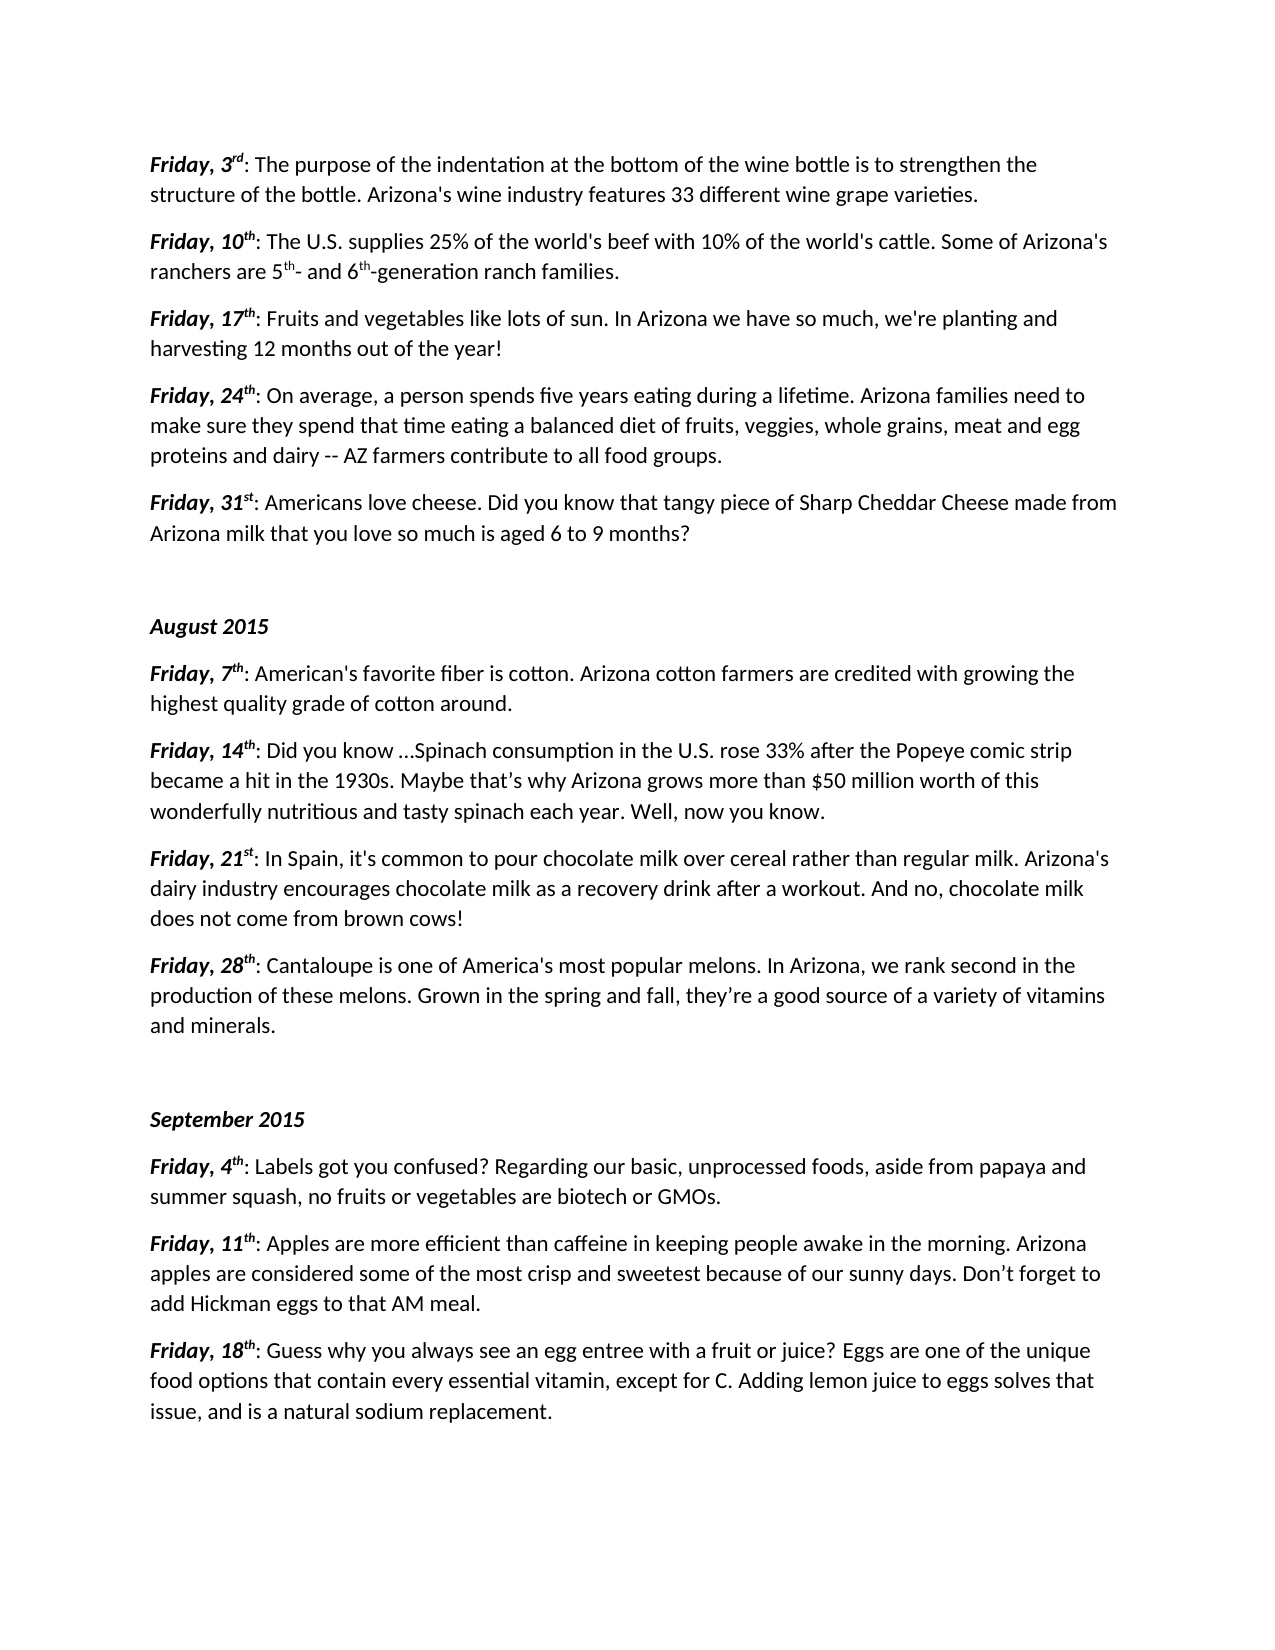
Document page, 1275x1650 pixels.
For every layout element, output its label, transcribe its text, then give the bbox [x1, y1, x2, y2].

text Friday, 3rd: The purpose of the indentation at the bottom of the wine bottle is to strengthen the structure of the bottle. Arizona's wine industry features 33 different wine grape varieties. [150, 150, 1125, 208]
text Friday, 4th: Labels got you confused? Regarding our basic, unprocessed foods, aside from papaya and summer squash, no fruits or vegetables are biotech or GMOs. [150, 1152, 1125, 1210]
text Friday, 10th: The U.S. supplies 25% of the world's beef with 10% of the world's cattle. Some of Arizona's ranchers are 5th- and 6th-generation ranch families. [150, 227, 1125, 285]
text Friday, 11th: Apples are more efficient than caffeine in keeping people awake in the morning. Arizona apples are considered some of the most crisp and sweetest because of our sunny days. Don’t forget to add Hickman eggs to that AM meal. [150, 1229, 1125, 1318]
text September 2015 [150, 1105, 1125, 1133]
text Friday, 18th: Guess why you always see an egg entree with a fruit or juice? Eggs are one of the unique food options that contain every essential vitamin, except for C. Adding lemon juice to eggs solves that issue, and is a natural sodium replacement. [150, 1336, 1125, 1425]
text Friday, 14th: Did you know …Spinach consumption in the U.S. rose 33% after the Popeye comic strip became a hit in the 1930s. Maybe that’s why Arizona grows more than $50 million worth of this wonderfully nutritious and tasty spinach each year. Well, now you know. [150, 736, 1125, 825]
text Friday, 28th: Cantaloupe is one of America's most popular melons. In Arizona, we rank second in the production of these melons. Grown in the spring and fall, they’re a good source of a variety of vitamins and minerals. [150, 951, 1125, 1039]
text Friday, 31st: Americans love cheese. Did you know that tangy piece of Sharp Cheddar Cheese made from Arizona milk that you love so much is aged 6 to 9 months? [150, 488, 1125, 547]
text August 2015 [150, 612, 1125, 641]
text Friday, 17th: Fruits and vegetables like lots of sun. In Arizona we have so much, we're planting and harvesting 12 months out of the year! [150, 304, 1125, 362]
text Friday, 24th: On average, a person spends five years eating during a lifetime. Arizona families need to make sure they spend that time eating a balanced diet of fruits, veggies, whole grains, meat and egg proteins and dairy -- AZ farmers contribute to all food groups. [150, 381, 1125, 470]
text Friday, 7th: American's favorite fiber is cotton. Arizona cotton farmers are credited with growing the highest quality grade of cotton around. [150, 659, 1125, 718]
text Friday, 21st: In Spain, it's common to pour chocolate milk over cereal rather than regular milk. Arizona's dairy industry encourages chocolate milk as a recovery drink after a workout. And no, chocolate milk does not come from brown cows! [150, 844, 1125, 932]
